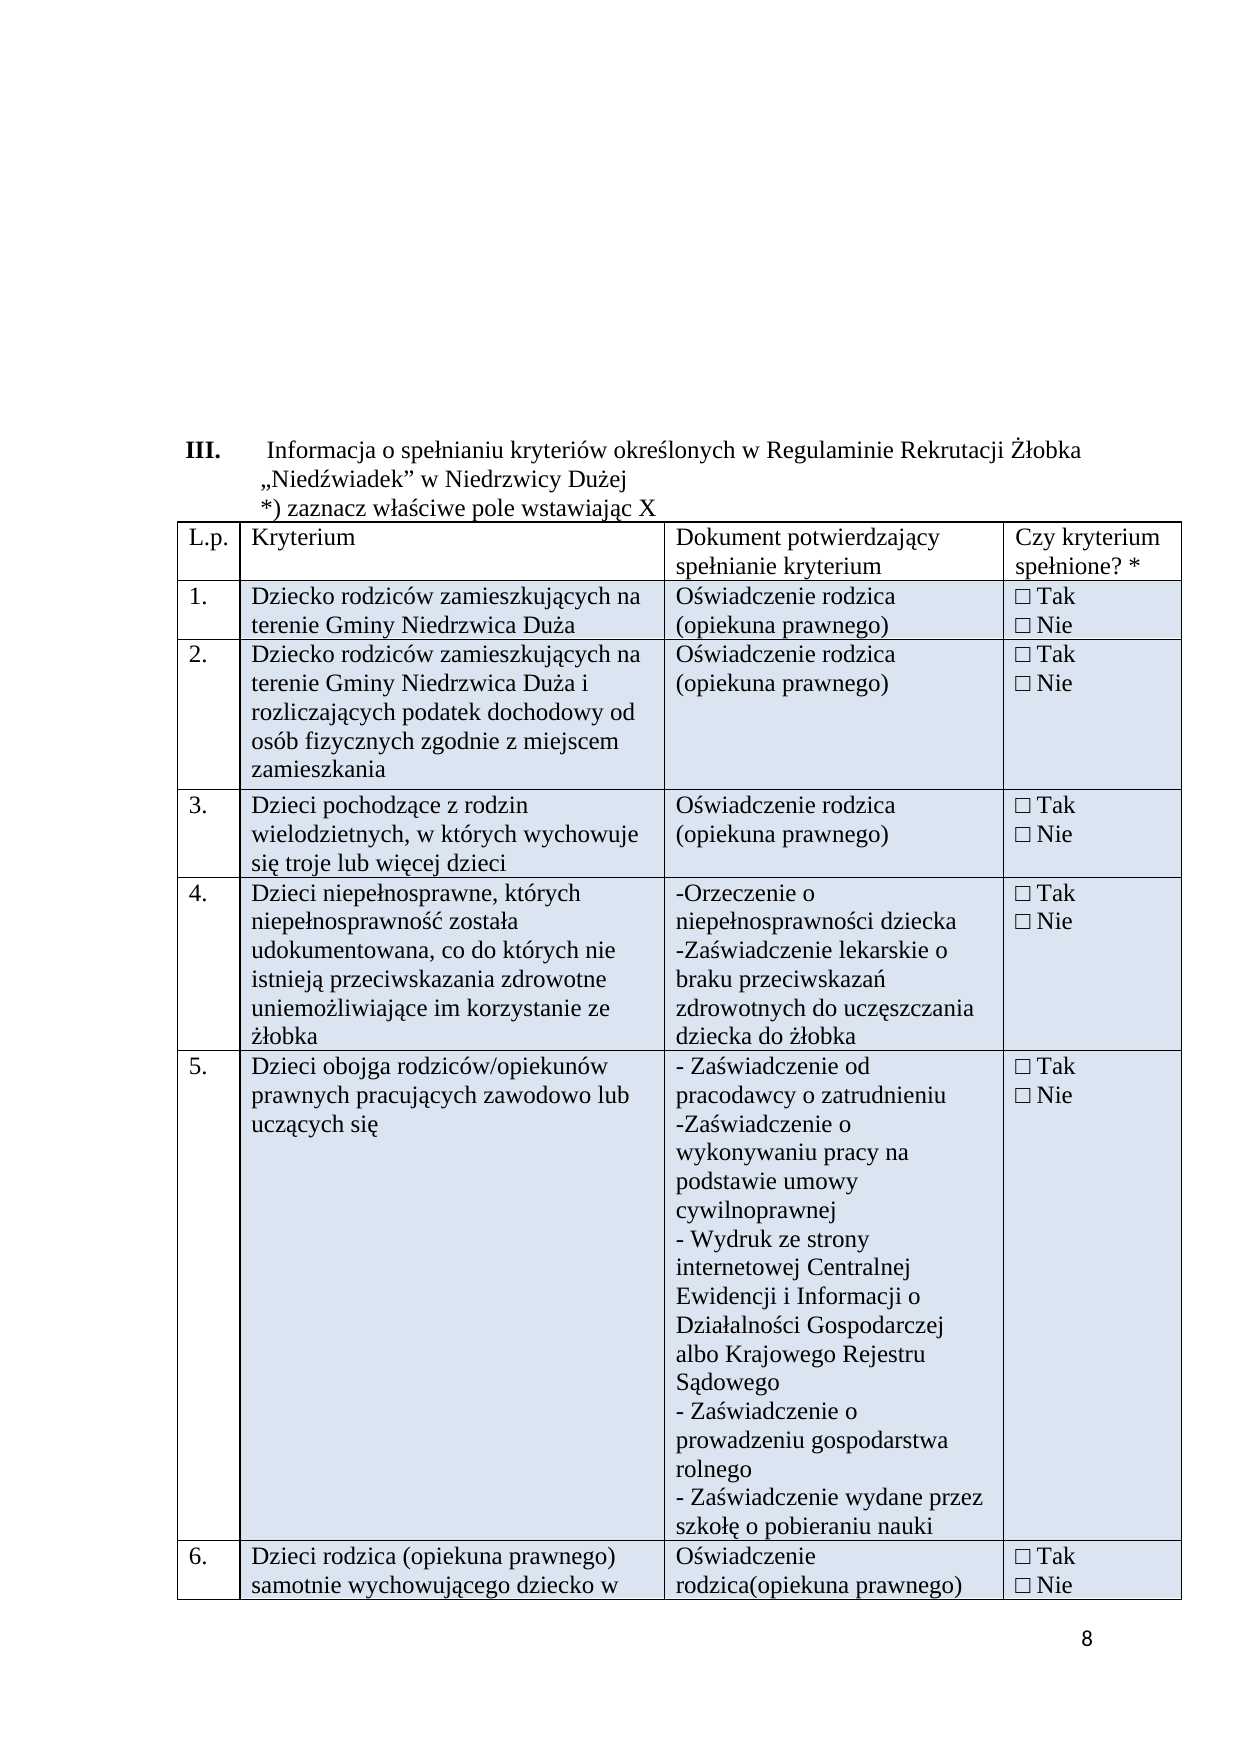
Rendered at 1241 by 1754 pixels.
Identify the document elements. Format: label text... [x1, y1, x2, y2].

table_cell □ Tak □ Nie [1004, 1051, 1181, 1540]
table_cell 4. [178, 878, 239, 1050]
table_cell □ Tak □ Nie [1004, 878, 1181, 1050]
table_cell Dziecko rodziców zamieszkujących na terenie Gminy Niedrzwica Duża i rozliczających podatek dochodowy od osób fizycznych zgodnie z miejscem zamieszkania [241, 640, 664, 789]
table_cell □ Tak □ Nie [1004, 790, 1181, 877]
table_cell 6. [178, 1541, 239, 1598]
table_cell Oświadczenie rodzica (opiekuna prawnego) [665, 640, 1003, 789]
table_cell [665, 1541, 1003, 1598]
table_cell □ Tak □ Nie [1004, 640, 1181, 789]
table_cell - Zaświadczenie od pracodawcy o zatrudnieniu -Zaświadczenie o wykonywaniu pracy na podstawie umowy cywilnoprawnej - Wydruk ze strony internetowej Centralnej Ewidencji i Informacji o Działalności Gospodarczej albo Krajowego Rejestru Sądowego - Zaświadczenie o prowadzeniu gospodarstwa rolnego - Zaświadczenie wydane przez szkołę o pobieraniu nauki [665, 1051, 1003, 1540]
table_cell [241, 1541, 664, 1598]
text *) zaznacz właściwe pole wstawiając X [260, 493, 1093, 521]
table_header Dokument potwierdzający spełnianie kryterium [665, 523, 1003, 580]
table_cell 3. [178, 790, 239, 877]
list Informacja o spełnianiu kryteriów określonych w Regulaminie Rekrutacji Żłobka „Niedźwiadek” w Niedrzwicy Dużej [185, 435, 1093, 493]
table_cell Dzieci niepełnosprawne, których niepełnosprawność została udokumentowana, co do których nie istnieją przeciwskazania zdrowotne uniemożliwiające im korzystanie ze żłobka [241, 878, 664, 1050]
table_cell Oświadczenie rodzica (opiekuna prawnego) [665, 581, 1003, 638]
table_cell 2. [178, 640, 239, 789]
table_header Kryterium [241, 523, 664, 580]
table_cell -Orzeczenie o niepełnosprawności dziecka -Zaświadczenie lekarskie o braku przeciwskazań zdrowotnych do uczęszczania dziecka do żłobka [665, 878, 1003, 1050]
table_cell Dziecko rodziców zamieszkujących na terenie Gminy Niedrzwica Duża [241, 581, 664, 638]
table_header L.p. [178, 523, 239, 580]
table_cell 5. [178, 1051, 239, 1540]
table_cell 1. [178, 581, 239, 638]
table_header Czy kryterium spełnione? * [1004, 523, 1181, 580]
table_cell Dzieci obojga rodziców/opiekunów prawnych pracujących zawodowo lub uczących się [241, 1051, 664, 1540]
table_cell Oświadczenie rodzica (opiekuna prawnego) [665, 790, 1003, 877]
table_cell □ Tak □ Nie [1004, 581, 1181, 638]
table_cell Dzieci pochodzące z rodzin wielodzietnych, w których wychowuje się troje lub więcej dzieci [241, 790, 664, 877]
table_cell □ Tak □ Nie [1004, 1541, 1181, 1598]
